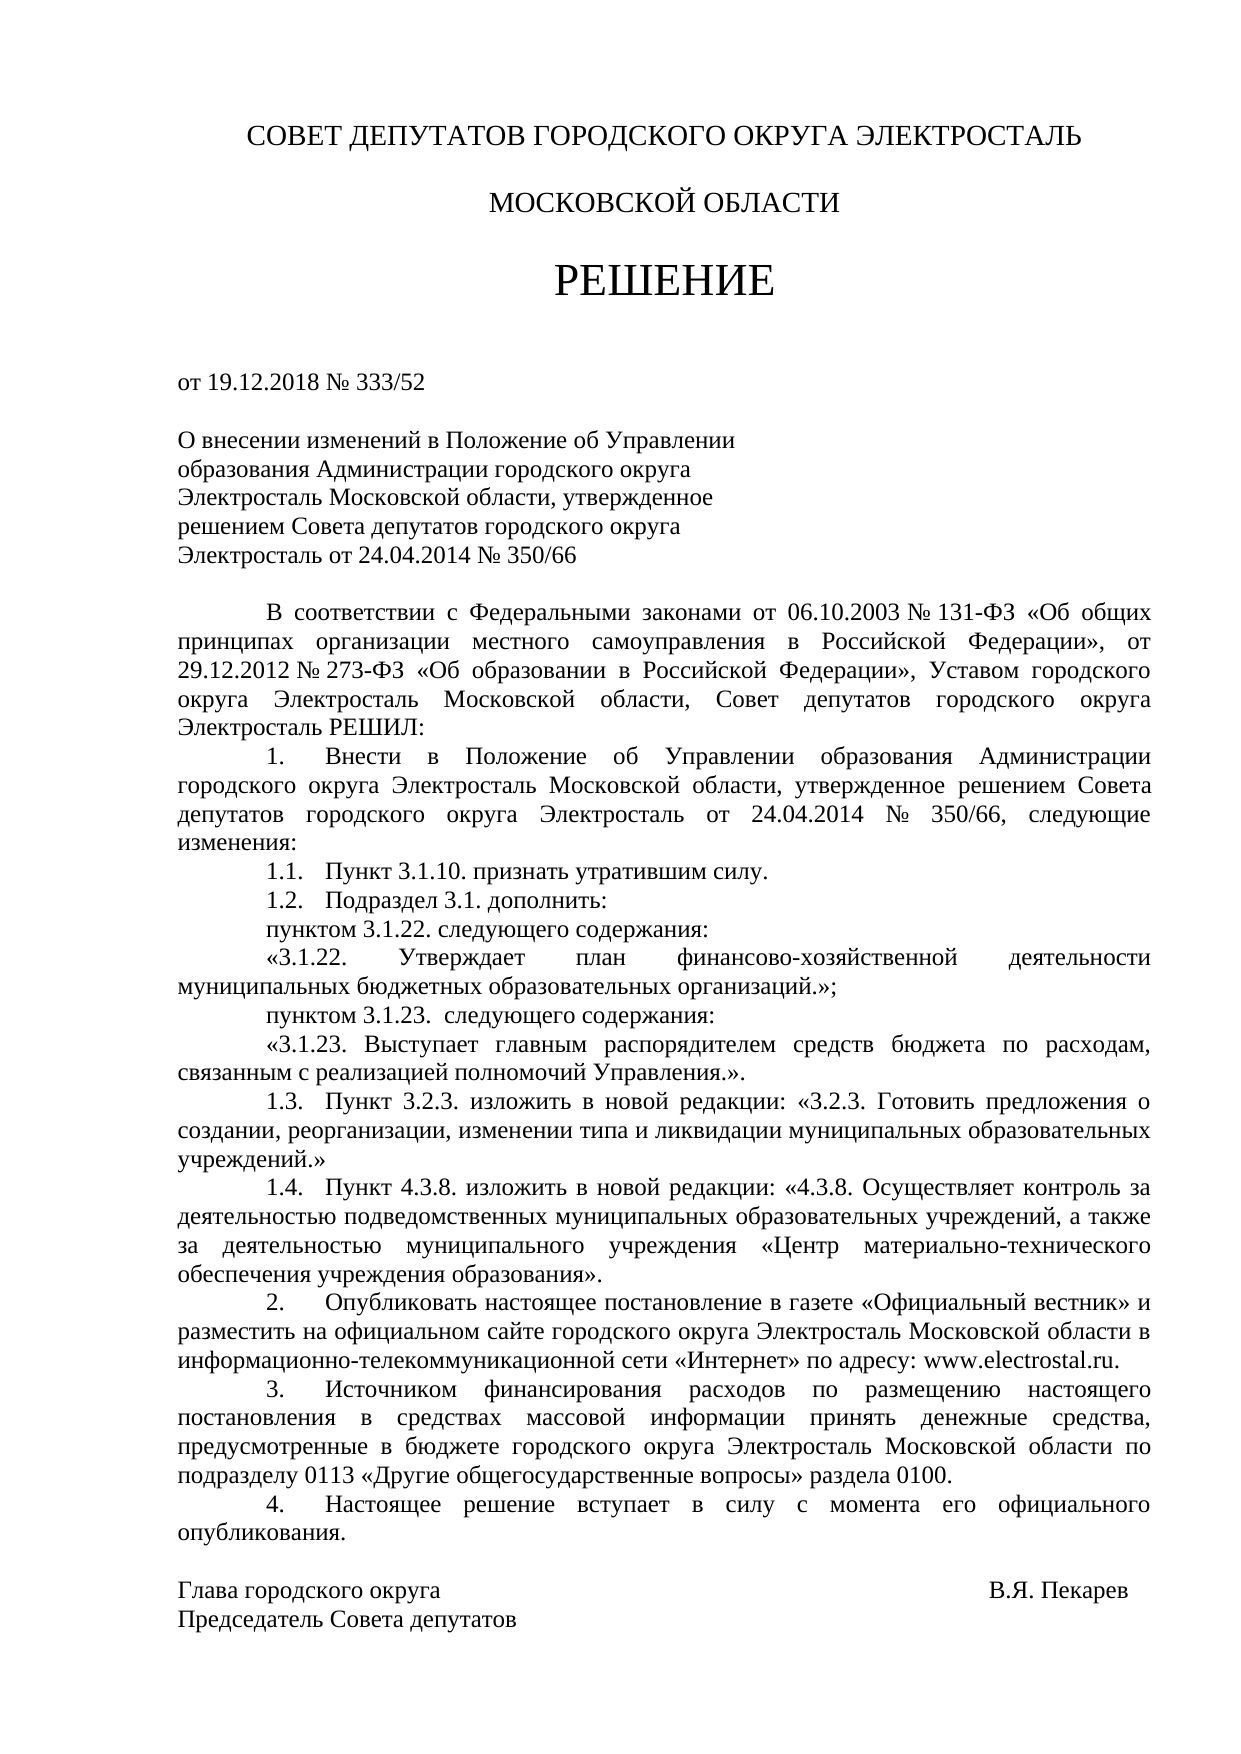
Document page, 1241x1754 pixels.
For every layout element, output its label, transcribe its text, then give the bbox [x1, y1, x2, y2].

text от 19.12.2018 № 333/52 [177, 367, 1152, 396]
text В соответствии с Федеральными законами от 06.10.2003 № 131-ФЗ «Об общих принципах организации местного самоуправления в Российской Федерации», от 29.12.2012 № 273-ФЗ «Об образовании в Российской Федерации», Уставом городского округа Электросталь Московской области, Совет депутатов городского округа Электросталь РЕШИЛ: [177, 597, 1152, 741]
text РЕШЕНИЕ [177, 252, 1152, 305]
list Опубликовать настоящее постановление в газете «Официальный вестник» и разместить на официальном сайте городского округа Электросталь Московской области в информационно-телекоммуникационной сети «Интернет» по адресу: www.electrostal.ru. [177, 1287, 1152, 1374]
list Пункт 3.1.10. признать утратившим силу. [177, 856, 1152, 885]
list Пункт 3.2.3. изложить в новой редакции: «3.2.3. Готовить предложения о создании, реорганизации, изменении типа и ликвидации муниципальных образовательных учреждений.» [177, 1086, 1152, 1172]
list Настоящее решение вступает в силу с момента его официального опубликования. [177, 1489, 1152, 1546]
text пунктом 3.1.22. следующего содержания: [177, 914, 1152, 942]
text О внесении изменений в Положение об Управлении образования Администрации городского округа Электросталь Московской области, утвержденное решением Совета депутатов городского округа Электросталь от 24.04.2014 № 350/66 [177, 425, 768, 569]
list Источником финансирования расходов по размещению настоящего постановления в средствах массовой информации принять денежные средства, предусмотренные в бюджете городского округа Электросталь Московской области по подразделу 0113 «Другие общегосударственные вопросы» раздела 0100. [177, 1374, 1152, 1489]
list Внести в Положение об Управлении образования Администрации городского округа Электросталь Московской области, утвержденное решением Совета депутатов городского округа Электросталь от 24.04.2014 № 350/66, следующие изменения: [177, 741, 1152, 856]
text Председатель Совета депутатов [177, 1604, 1152, 1632]
text пунктом 3.1.23. следующего содержания: [177, 1000, 1152, 1029]
text «3.1.23. Выступает главным распорядителем средств бюджета по расходам, связанным с реализацией полномочий Управления.». [177, 1029, 1152, 1086]
text «3.1.22. Утверждает план финансово-хозяйственной деятельности муниципальных бюджетных образовательных организаций.»; [177, 942, 1152, 1000]
list Подраздел 3.1. дополнить: [177, 885, 1152, 914]
text МОСКОВСКОЙ ОБЛАСТИ [177, 185, 1152, 219]
list Пункт 4.3.8. изложить в новой редакции: «4.3.8. Осуществляет контроль за деятельностью подведомственных муниципальных образовательных учреждений, а также за деятельностью муниципального учреждения «Центр материально-технического обеспечения учреждения образования». [177, 1172, 1152, 1287]
text Глава городского округа В.Я. Пекарев [177, 1575, 1152, 1604]
text СОВЕТ ДЕПУТАТОВ ГОРОДСКОГО ОКРУГА ЭЛЕКТРОСТАЛЬ [177, 118, 1152, 152]
